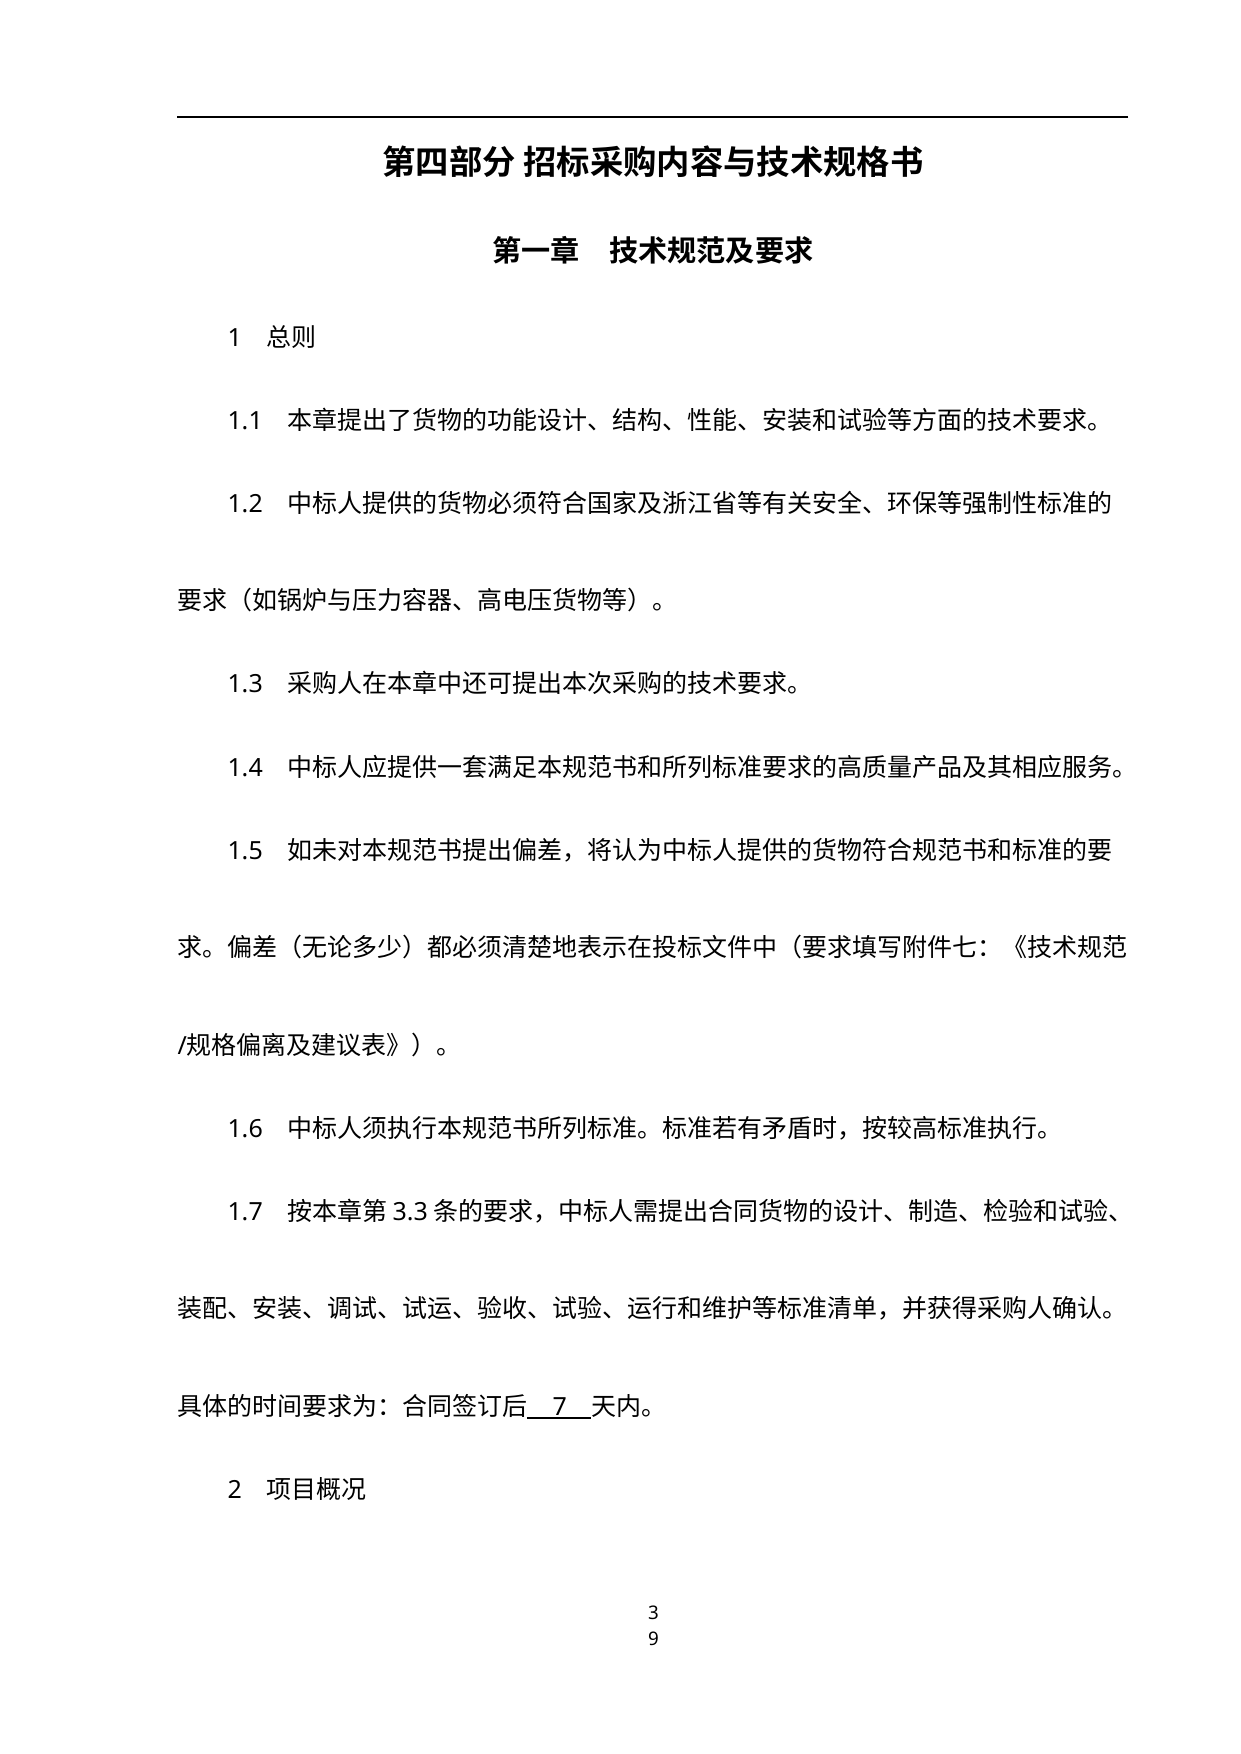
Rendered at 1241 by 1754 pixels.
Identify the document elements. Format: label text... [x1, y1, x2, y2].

text 2 项目概况 [177, 1455, 1128, 1520]
text 1.6 中标人须执行本规范书所列标准。标准若有矛盾时，按较高标准执行。 [177, 1094, 1128, 1159]
text 1.2 中标人提供的货物必须符合国家及浙江省等有关安全、环保等强制性标准的要求（如锅炉与压力容器、高电压货物等）。 [177, 469, 1128, 631]
text 1 总则 [177, 303, 1128, 368]
subtitle 第四部分 招标采购内容与技术规格书 [177, 127, 1128, 192]
text 1.7 按本章第3.3条的要求，中标人需提出合同货物的设计、制造、检验和试验、装配、安装、调试、试运、验收、试验、运行和维护等标准清单，并获得采购人确认。具体的时间要求为：合同签订后 7 天内。 [177, 1177, 1128, 1437]
text 1.4 中标人应提供一套满足本规范书和所列标准要求的高质量产品及其相应服务。 [177, 733, 1128, 798]
text 1.1 本章提出了货物的功能设计、结构、性能、安装和试验等方面的技术要求。 [177, 386, 1128, 451]
subtitle 第一章 技术规范及要求 [177, 216, 1128, 281]
text 1.5 如未对本规范书提出偏差，将认为中标人提供的货物符合规范书和标准的要求。偏差（无论多少）都必须清楚地表示在投标文件中（要求填写附件七：《技术规范/规格偏离及建议表》）。 [177, 816, 1128, 1076]
text 1.3 采购人在本章中还可提出本次采购的技术要求。 [177, 649, 1128, 714]
